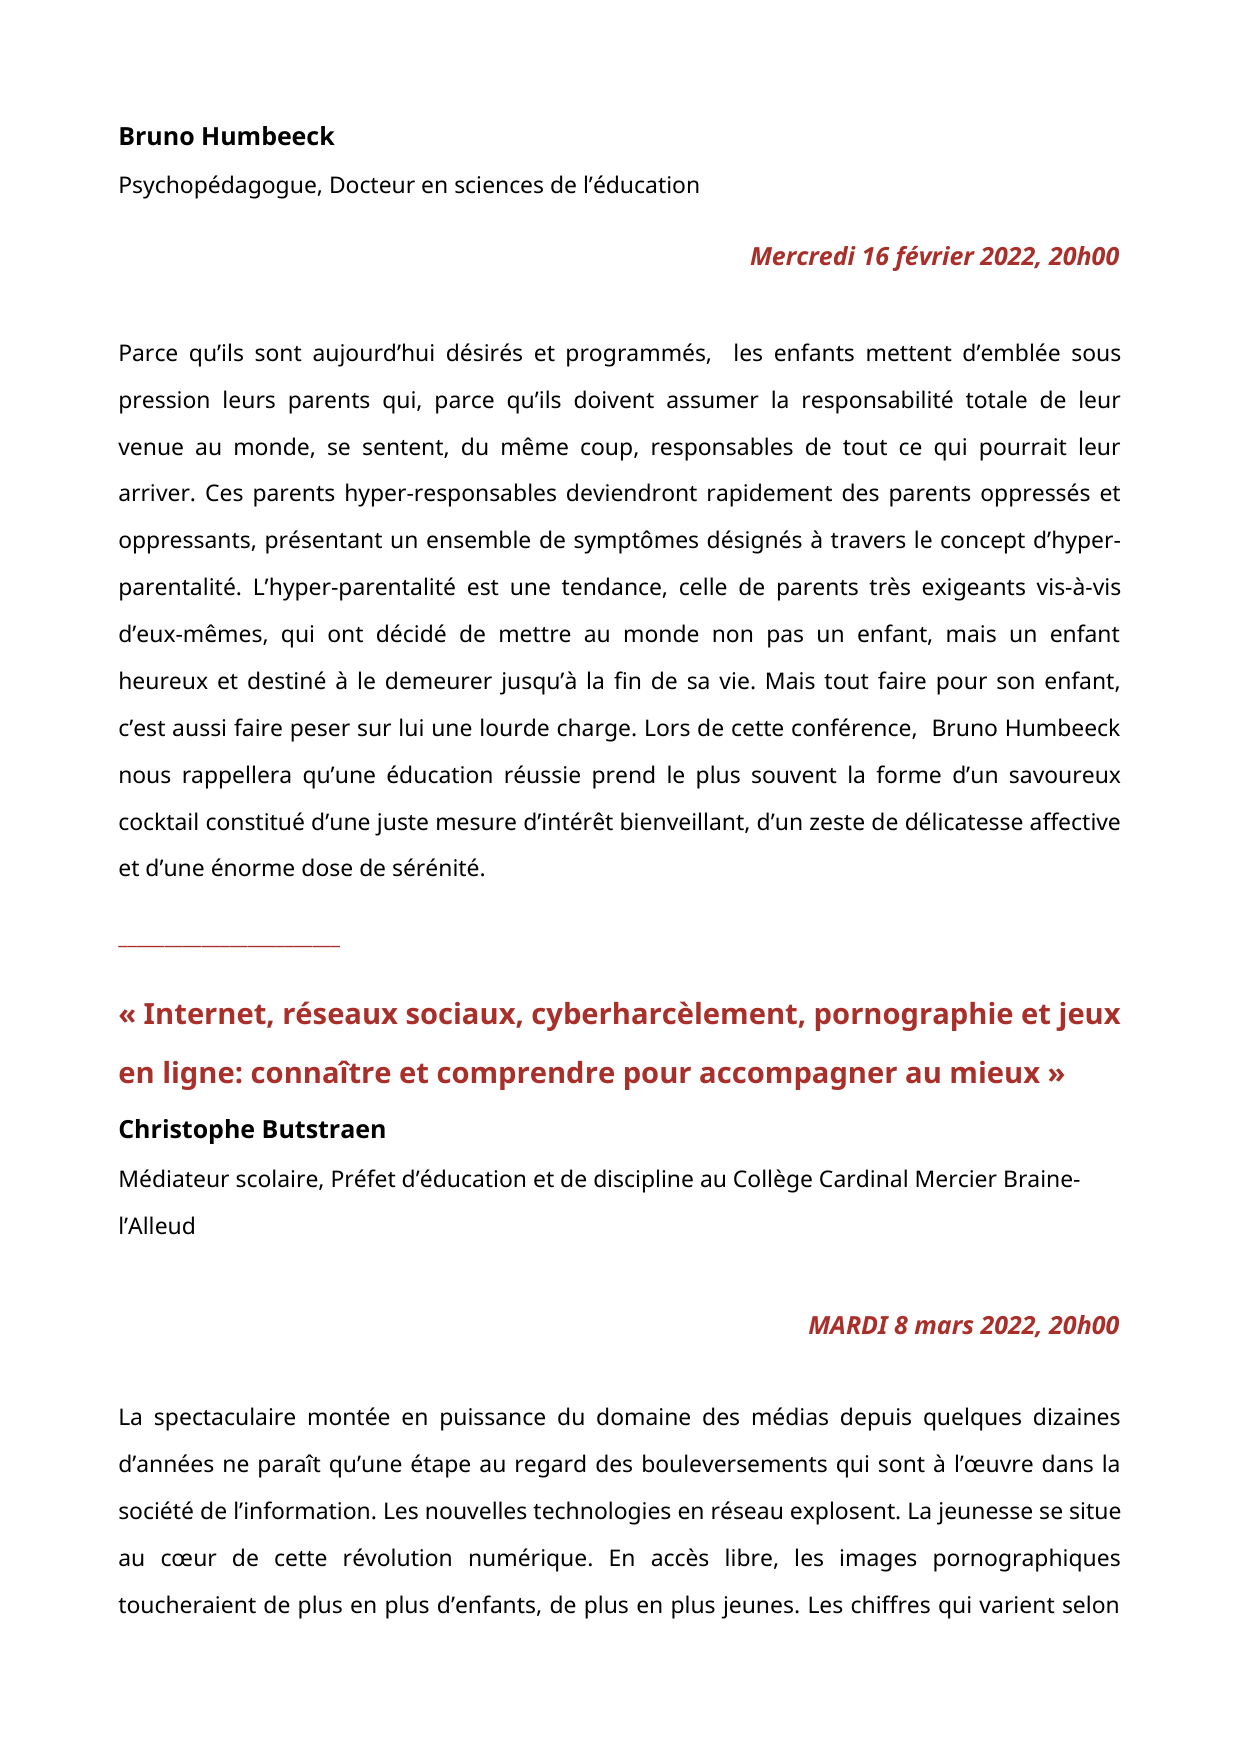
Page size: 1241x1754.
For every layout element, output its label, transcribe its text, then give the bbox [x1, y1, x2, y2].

text Psychopédagogue, Docteur en sciences de l’éducation [118, 169, 1122, 200]
text « Internet, réseaux sociaux, cyberharcèlement, pornographie et jeux en ligne: connaître et comprendre pour accompagner au mieux » [118, 993, 1122, 1092]
text Médiateur scolaire, Préfet d’éducation et de discipline au Collège Cardinal Mercier Braine-l’Alleud [118, 1163, 1122, 1241]
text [118, 1401, 1122, 1620]
text MARDI 8 mars 2022, 20h00 [118, 1308, 1122, 1342]
text Mercredi 16 février 2022, 20h00 [118, 239, 1122, 273]
text Christophe Butstraen [118, 1112, 1122, 1146]
text ________________________ [118, 922, 1122, 950]
text Parce qu’ils sont aujourd’hui désirés et programmés, les enfants mettent d’emblée sous pression leurs parents qui, parce qu’ils doivent assumer la responsabilité totale de leur venue au monde, se sentent, du même coup, responsables de tout ce qui pourrait leur arriver. Ces parents hyper-responsables deviendront rapidement des parents oppressés et oppressants, présentant un ensemble de symptômes désignés à travers le concept d’hyper-parentalité. L’hyper-parentalité est une tendance, celle de parents très exigeants vis-à-vis d’eux-mêmes, qui ont décidé de mettre au monde non pas un enfant, mais un enfant heureux et destiné à le demeurer jusqu’à la fin de sa vie. Mais tout faire pour son enfant, c’est aussi faire peser sur lui une lourde charge. Lors de cette conférence, Bruno Humbeeck nous rappellera qu’une éducation réussie prend le plus souvent la forme d’un savoureux cocktail constitué d’une juste mesure d’intérêt bienveillant, d’un zeste de délicatesse affective et d’une énorme dose de sérénité. [118, 337, 1122, 883]
text Bruno Humbeeck [118, 118, 1122, 152]
